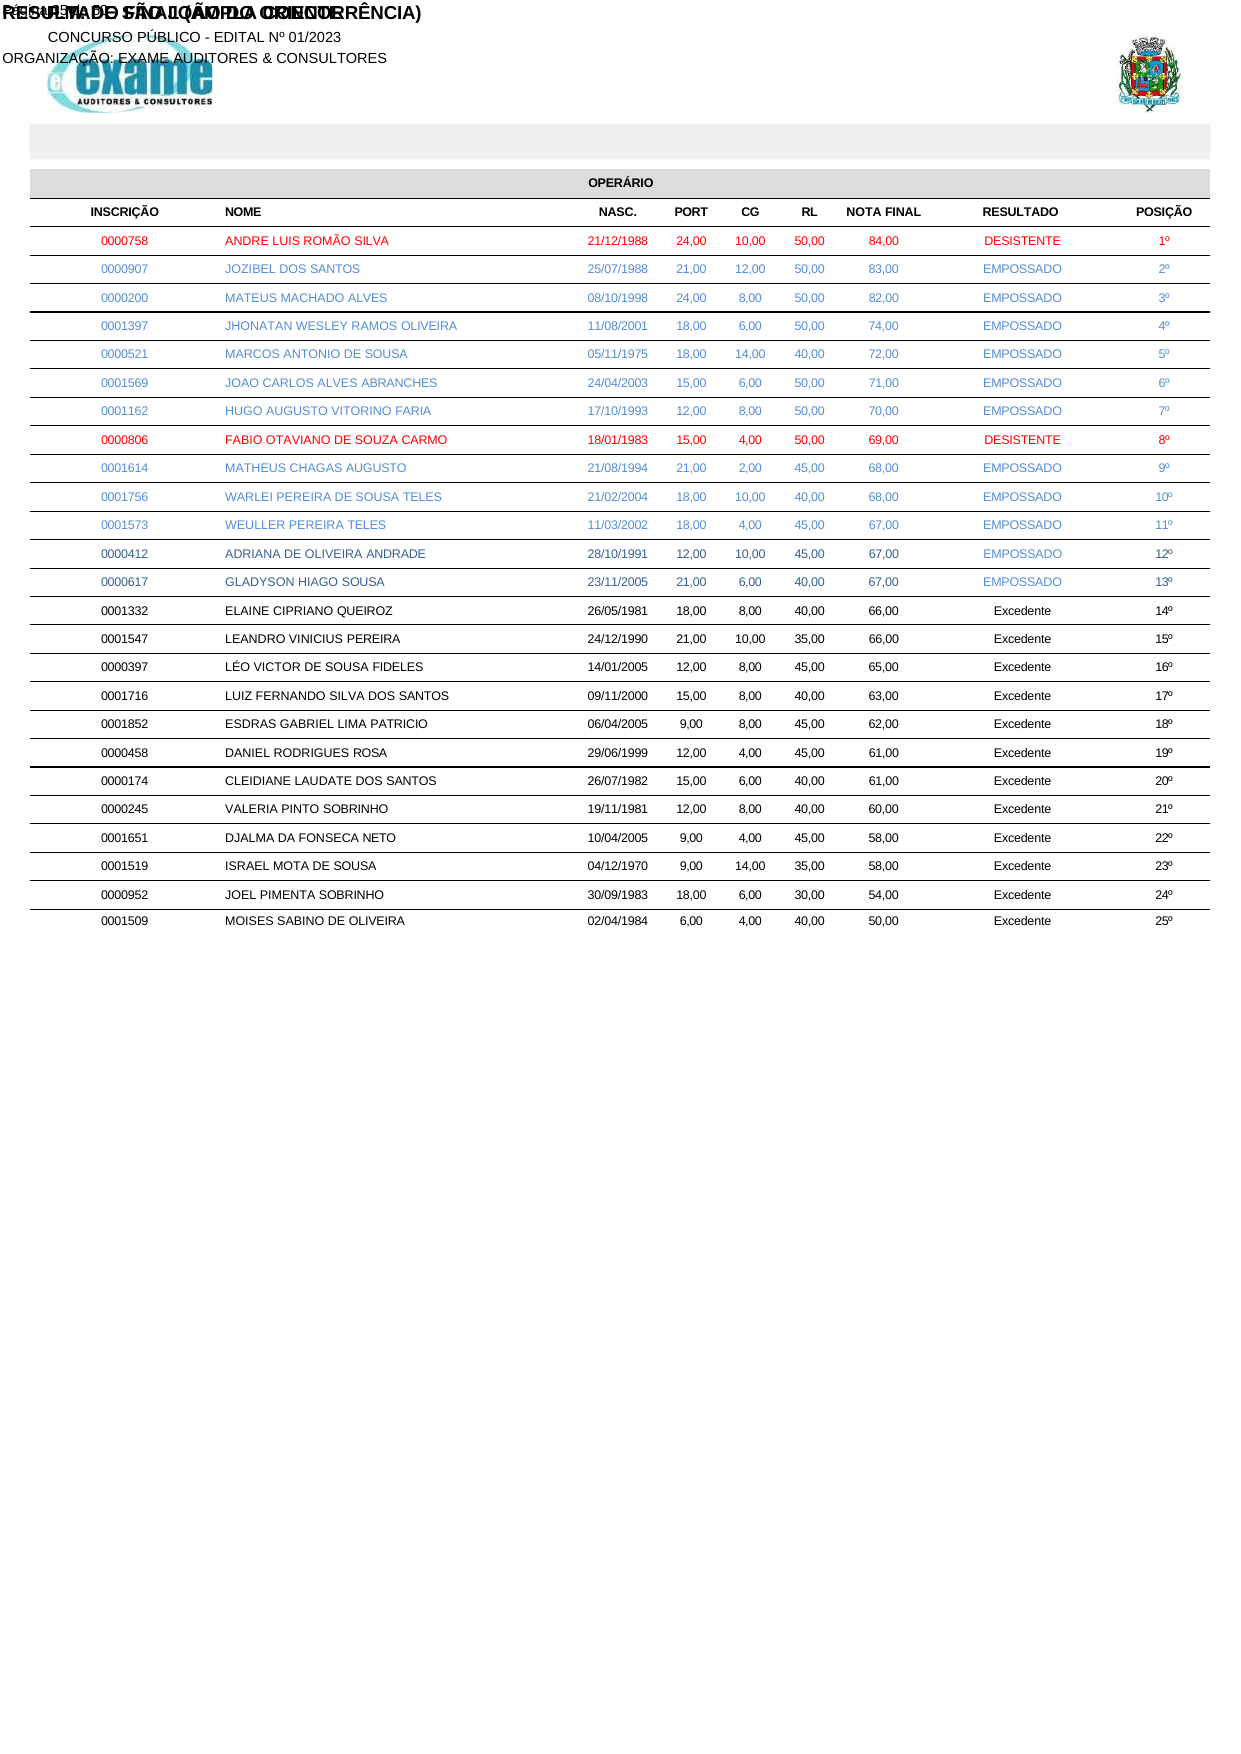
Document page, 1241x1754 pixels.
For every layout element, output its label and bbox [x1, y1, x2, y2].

picture [1116, 35, 1182, 113]
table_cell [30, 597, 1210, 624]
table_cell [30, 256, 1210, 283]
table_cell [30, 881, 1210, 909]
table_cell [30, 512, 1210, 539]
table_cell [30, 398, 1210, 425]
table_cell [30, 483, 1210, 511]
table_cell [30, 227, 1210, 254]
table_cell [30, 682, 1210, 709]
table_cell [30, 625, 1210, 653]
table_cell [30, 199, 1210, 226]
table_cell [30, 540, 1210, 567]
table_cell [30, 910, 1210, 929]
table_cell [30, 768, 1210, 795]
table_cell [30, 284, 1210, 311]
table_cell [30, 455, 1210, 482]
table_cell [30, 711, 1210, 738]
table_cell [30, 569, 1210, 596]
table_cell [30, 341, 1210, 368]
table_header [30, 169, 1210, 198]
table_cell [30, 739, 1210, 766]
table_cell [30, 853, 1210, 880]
picture [47, 35, 213, 113]
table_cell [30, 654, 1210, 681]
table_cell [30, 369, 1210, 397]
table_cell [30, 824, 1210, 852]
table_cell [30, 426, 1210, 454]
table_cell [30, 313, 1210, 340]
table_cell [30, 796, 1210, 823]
